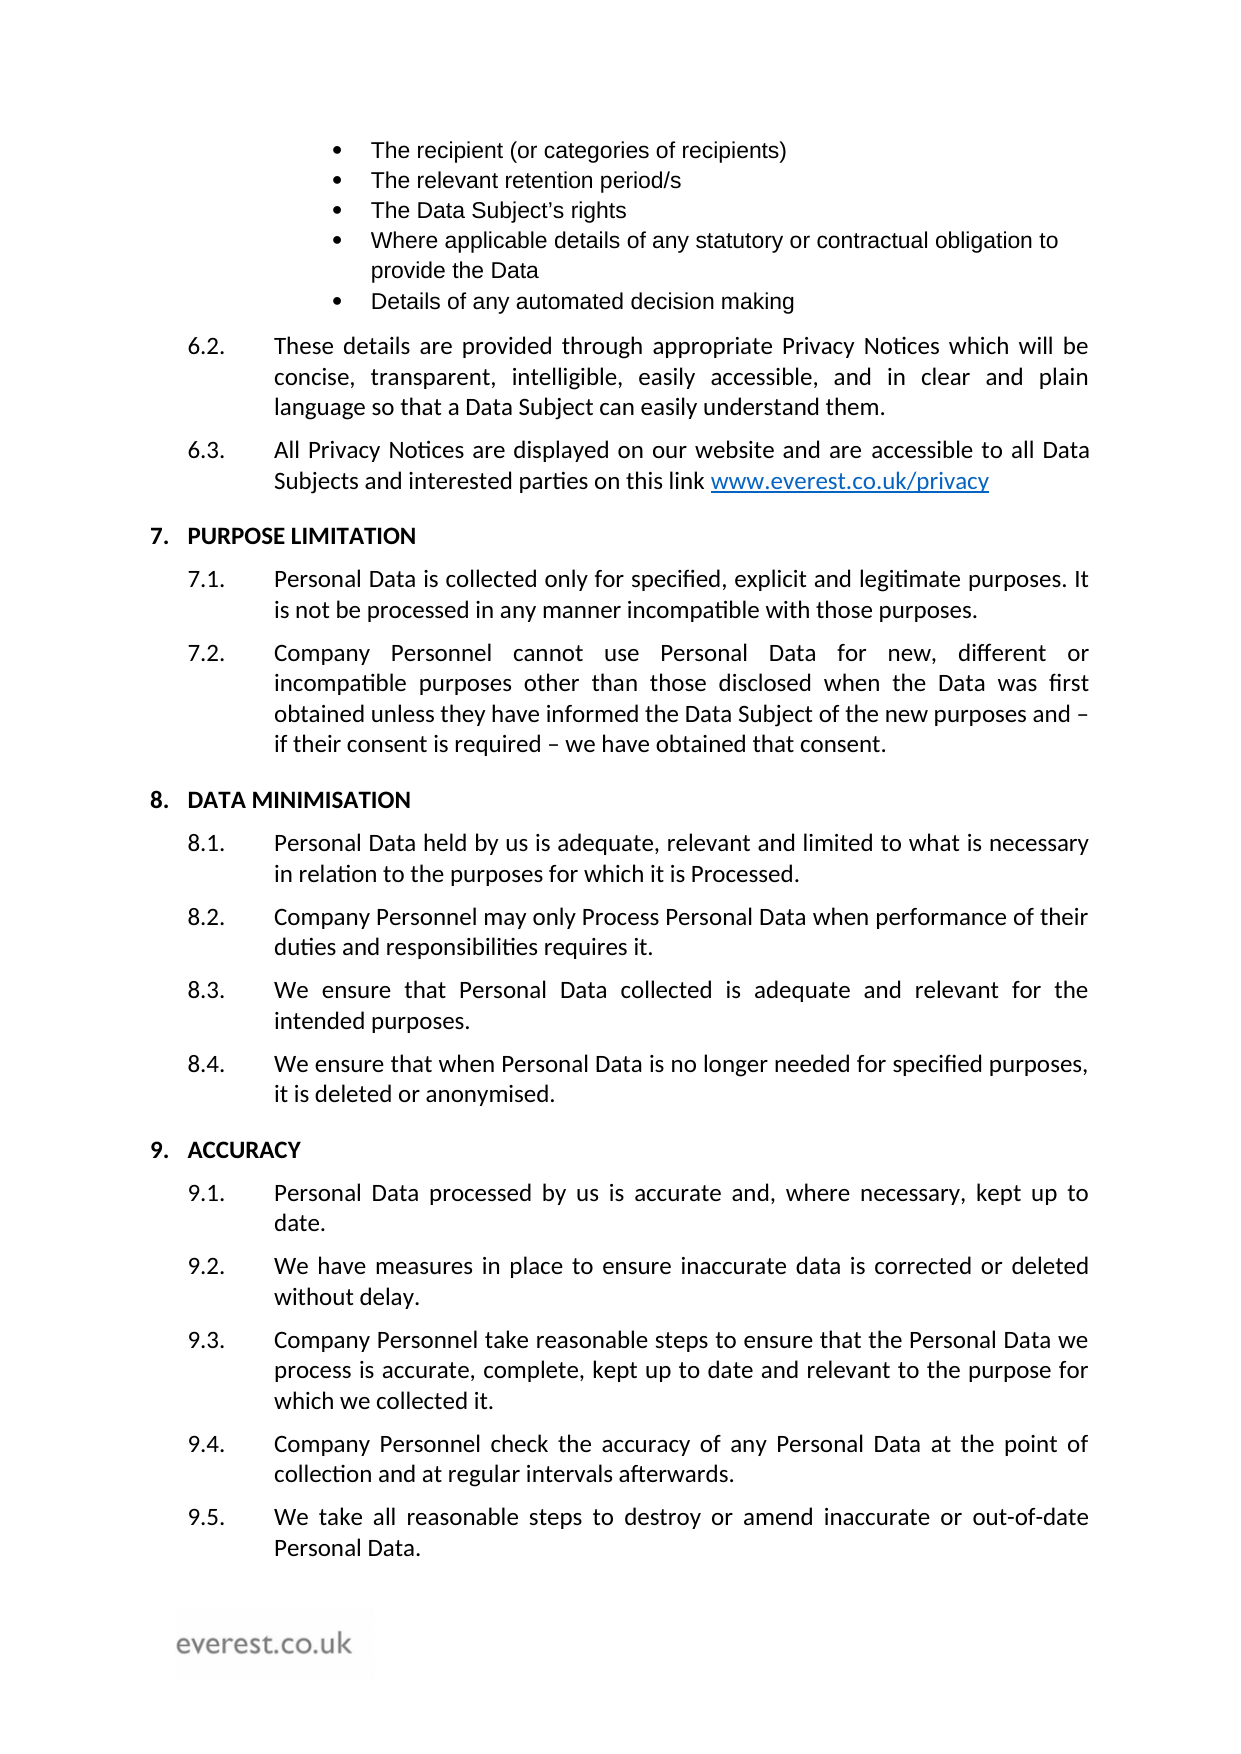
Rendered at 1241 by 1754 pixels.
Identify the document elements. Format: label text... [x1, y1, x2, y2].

list Where applicable details of any statutory or contractual obligation to provide the Data [333, 227, 1090, 284]
text Company Personnel take reasonable steps to ensure that the Personal Data we process is accurate, complete, kept up to date and relevant to the purpose for which we collected it. [187, 1324, 1090, 1416]
text We ensure that when Personal Data is no longer needed for specified purposes, it is deleted or anonymised. [187, 1048, 1090, 1109]
subtitle DATA MINIMISATION [150, 784, 1090, 815]
list The recipient (or categories of recipients) [333, 137, 1090, 163]
text All Privacy Notices are displayed on our website and are accessible to all Data Subjects and interested parties on this link www.everest.co.uk/privacy [187, 434, 1090, 496]
list The relevant retention period/s [333, 167, 1090, 193]
text We have measures in place to ensure inaccurate data is corrected or deleted without delay. [187, 1250, 1090, 1311]
text These details are provided through appropriate Privacy Notices which will be concise, transparent, intelligible, easily accessible, and in clear and plain language so that a Data Subject can easily understand them. [187, 330, 1090, 422]
text Company Personnel check the accuracy of any Personal Data at the point of collection and at regular intervals afterwards. [187, 1428, 1090, 1489]
list The Data Subject’s rights [333, 197, 1090, 223]
text Personal Data is collected only for specified, explicit and legitimate purposes. It is not be processed in any manner incompatible with those purposes. [187, 563, 1090, 624]
list Details of any automated decision making [333, 288, 1090, 314]
subtitle PURPOSE LIMITATION [150, 521, 1090, 551]
text Personal Data held by us is adequate, relevant and limited to what is necessary in relation to the purposes for which it is Processed. [187, 827, 1090, 888]
subtitle ACCURACY [150, 1134, 1090, 1164]
text Personal Data processed by us is accurate and, where necessary, kept up to date. [187, 1177, 1090, 1238]
picture [150, 1607, 375, 1681]
text Company Personnel may only Process Personal Data when performance of their duties and responsibilities requires it. [187, 901, 1090, 962]
text Company Personnel cannot use Personal Data for new, different or incompatible purposes other than those disclosed when the Data was first obtained unless they have informed the Data Subject of the new purposes and – if their consent is required – we have obtained that consent. [187, 637, 1090, 759]
text We ensure that Personal Data collected is adequate and relevant for the intended purposes. [187, 974, 1090, 1035]
text We take all reasonable steps to destroy or amend inaccurate or out-of-date Personal Data. [187, 1502, 1090, 1563]
